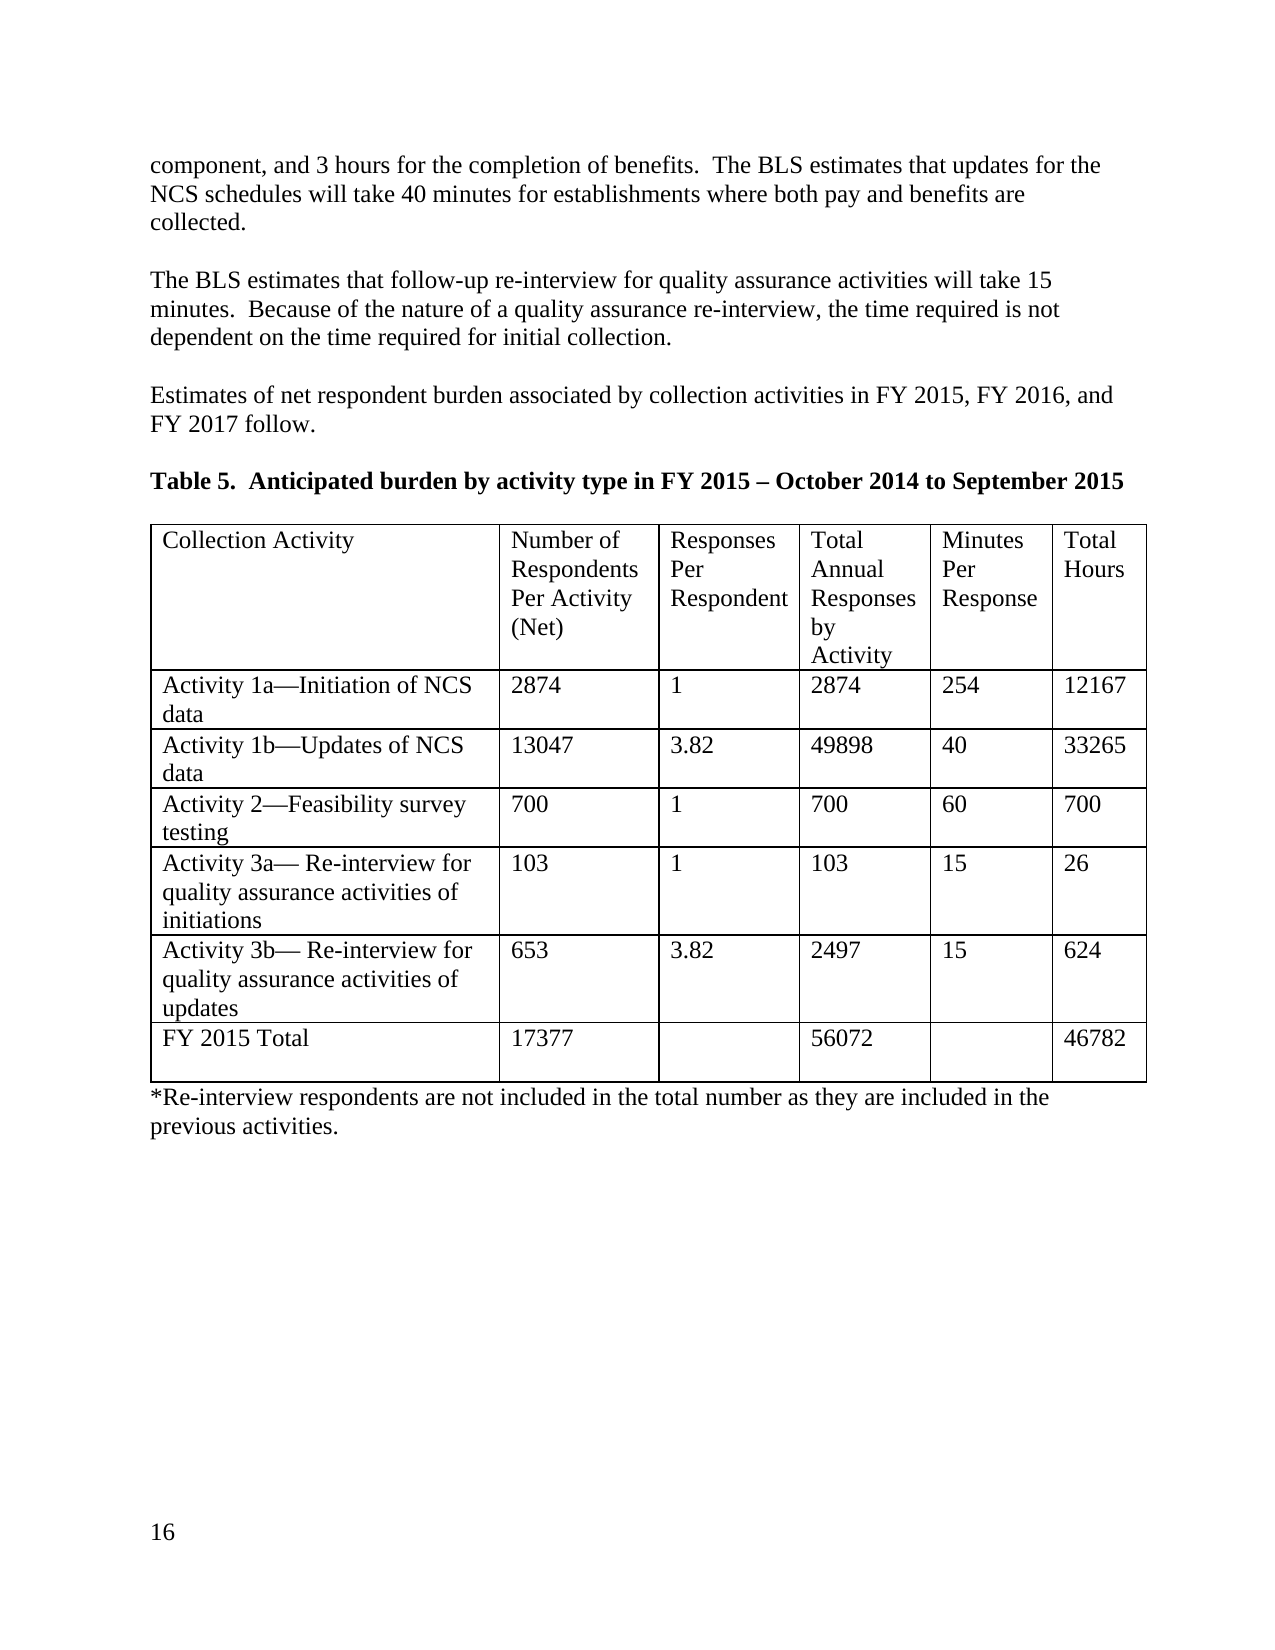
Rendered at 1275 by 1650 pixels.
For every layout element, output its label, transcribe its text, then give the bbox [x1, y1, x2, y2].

table_cell 46782 [1053, 1023, 1146, 1081]
table_cell 60 [931, 789, 1052, 846]
table_cell FY 2015 Total [152, 1023, 499, 1081]
table_cell 3.82 [660, 936, 799, 1022]
table_cell 2874 [800, 671, 930, 728]
table_header Responses Per Respondent [660, 525, 799, 669]
table_cell 700 [800, 789, 930, 846]
text Estimates of net respondent burden associated by collection activities in FY 2015, FY 2016, and FY 2017 follow. [150, 380, 1125, 437]
table_cell 624 [1053, 936, 1146, 1022]
table_cell Activity 1a—Initiation of NCS data [152, 671, 499, 728]
table_header Minutes Per Response [931, 525, 1052, 669]
table_cell Activity 3a— Re-interview for quality assurance activities of initiations [152, 848, 499, 934]
table_cell 1 [660, 789, 799, 846]
table_header Collection Activity [152, 525, 499, 669]
table_cell 2497 [800, 936, 930, 1022]
table_header Total Hours [1053, 525, 1146, 669]
table_cell Activity 1b—Updates of NCS data [152, 730, 499, 787]
table_cell 15 [931, 936, 1052, 1022]
table_cell 13047 [500, 730, 658, 787]
table_cell 103 [500, 848, 658, 934]
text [150, 150, 1125, 236]
table_cell 2874 [500, 671, 658, 728]
table_header Number of Respondents Per Activity (Net) [500, 525, 658, 669]
table_cell [931, 1023, 1052, 1081]
table_cell 49898 [800, 730, 930, 787]
table_header Total Annual Responses by Activity [800, 525, 930, 669]
text The BLS estimates that follow-up re-interview for quality assurance activities will take 15 minutes. Because of the nature of a quality assurance re-interview, the time required is not dependent on the time required for initial collection. [150, 265, 1125, 351]
table_cell 33265 [1053, 730, 1146, 787]
table_cell 15 [931, 848, 1052, 934]
text Table 5. Anticipated burden by activity type in FY 2015 – October 2014 to September 2015 [150, 466, 1125, 495]
table_cell 26 [1053, 848, 1146, 934]
table_cell 40 [931, 730, 1052, 787]
table_cell 1 [660, 671, 799, 728]
table_cell Activity 2—Feasibility survey testing [152, 789, 499, 846]
table_cell 653 [500, 936, 658, 1022]
table_cell 103 [800, 848, 930, 934]
table_cell 700 [1053, 789, 1146, 846]
table_cell 56072 [800, 1023, 930, 1081]
table_cell 254 [931, 671, 1052, 728]
table_cell 17377 [500, 1023, 658, 1081]
table_cell 3.82 [660, 730, 799, 787]
table_cell 700 [500, 789, 658, 846]
table_cell [660, 1023, 799, 1081]
table_cell 12167 [1053, 671, 1146, 728]
table_cell 1 [660, 848, 799, 934]
table_cell Activity 3b— Re-interview for quality assurance activities of updates [152, 936, 499, 1022]
text *Re-interview respondents are not included in the total number as they are included in the previous activities.Table 6. Anticipated burden by activity type in FY 2016 – October 2015 to September 2016 [150, 1083, 1125, 1140]
